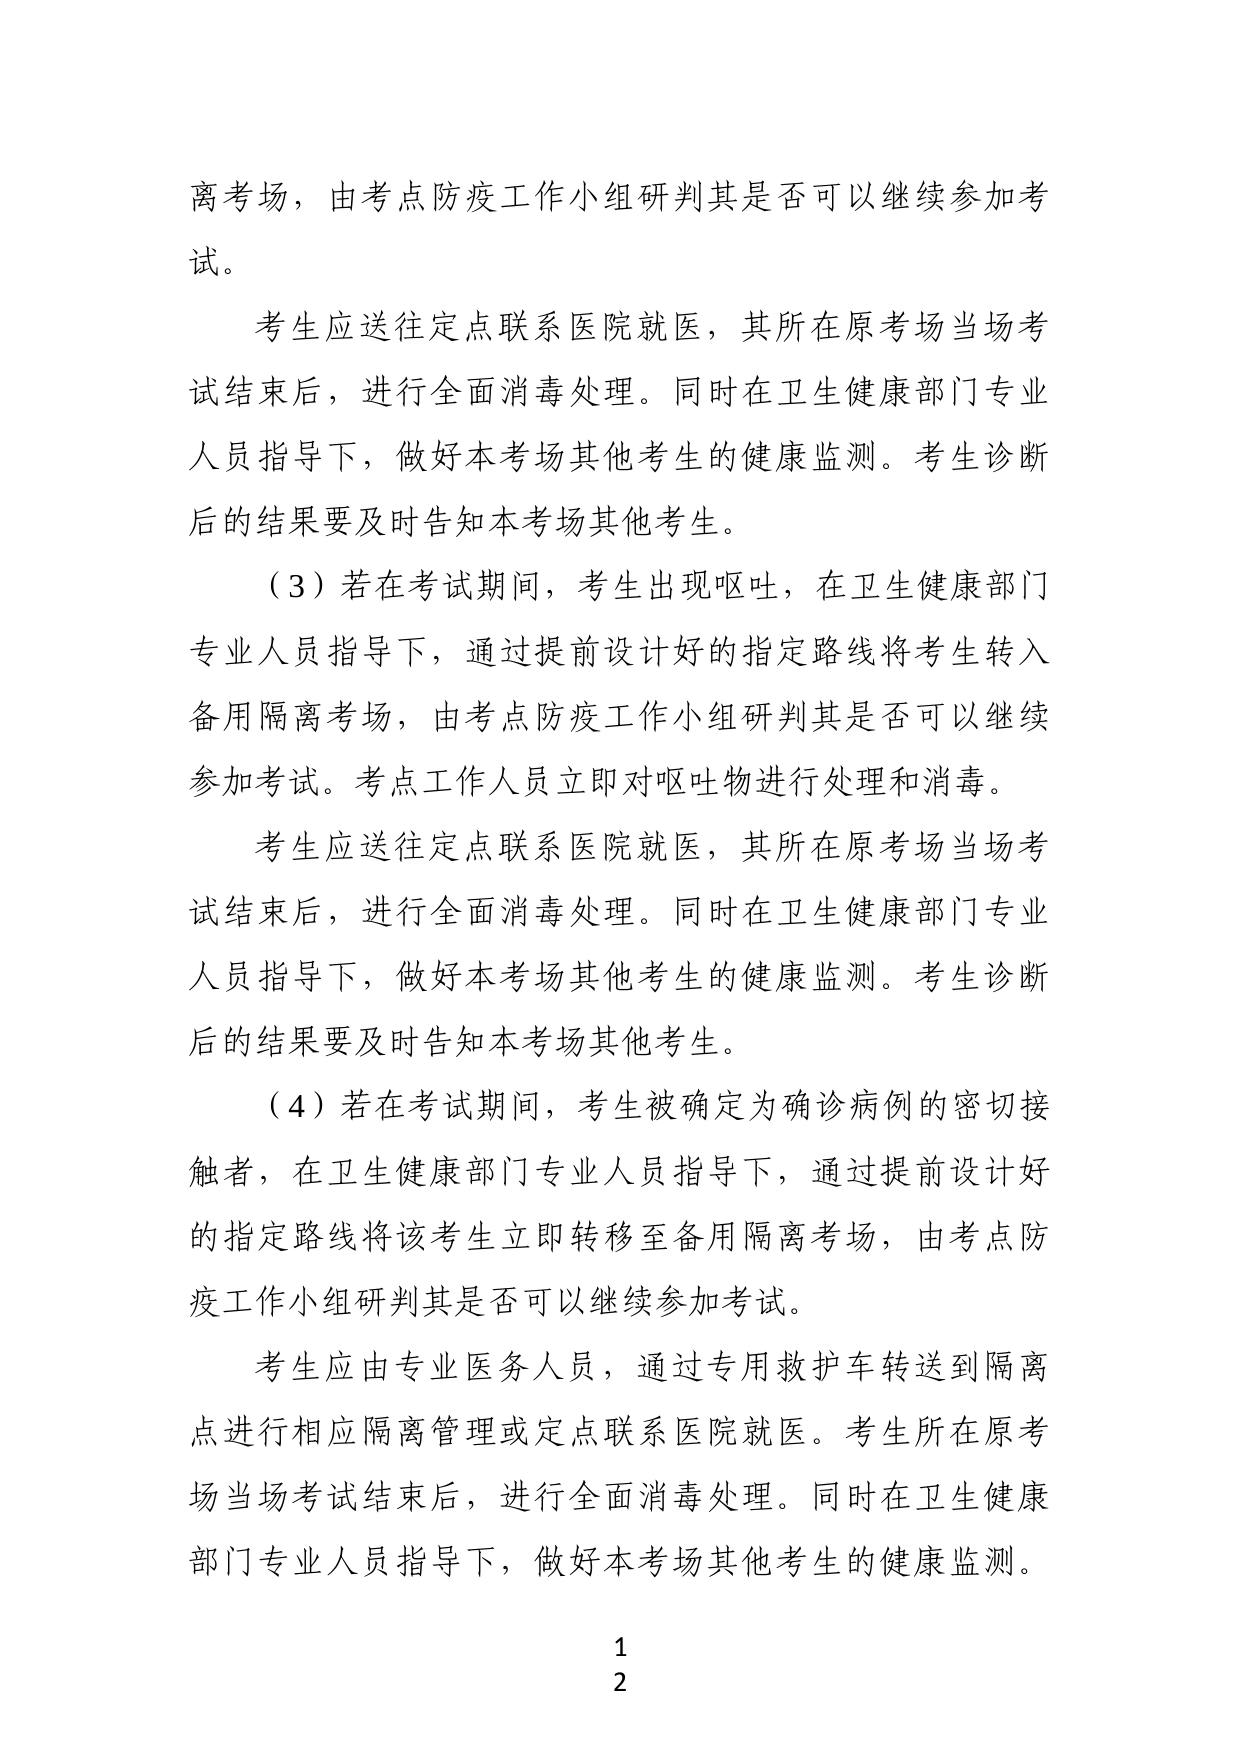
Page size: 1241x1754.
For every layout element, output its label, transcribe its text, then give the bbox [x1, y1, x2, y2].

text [187, 162, 1053, 292]
text （3）若在考试期间，考生出现呕吐，在卫生健康部门专业人员指导下，通过提前设计好的指定路线将考生转入备用隔离考场，由考点防疫工作小组研判其是否可以继续参加考试。考点工作人员立即对呕吐物进行处理和消毒。 [187, 552, 1053, 812]
text （4）若在考试期间，考生被确定为确诊病例的密切接触者，在卫生健康部门专业人员指导下，通过提前设计好的指定路线将该考生立即转移至备用隔离考场，由考点防疫工作小组研判其是否可以继续参加考试。 [187, 1072, 1053, 1332]
text 考生应送往定点联系医院就医，其所在原考场当场考试结束后，进行全面消毒处理。同时在卫生健康部门专业人员指导下，做好本考场其他考生的健康监测。考生诊断后的结果要及时告知本考场其他考生。 [187, 292, 1053, 552]
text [187, 1332, 1053, 1592]
text 考生应送往定点联系医院就医，其所在原考场当场考试结束后，进行全面消毒处理。同时在卫生健康部门专业人员指导下，做好本考场其他考生的健康监测。考生诊断后的结果要及时告知本考场其他考生。 [187, 812, 1053, 1072]
